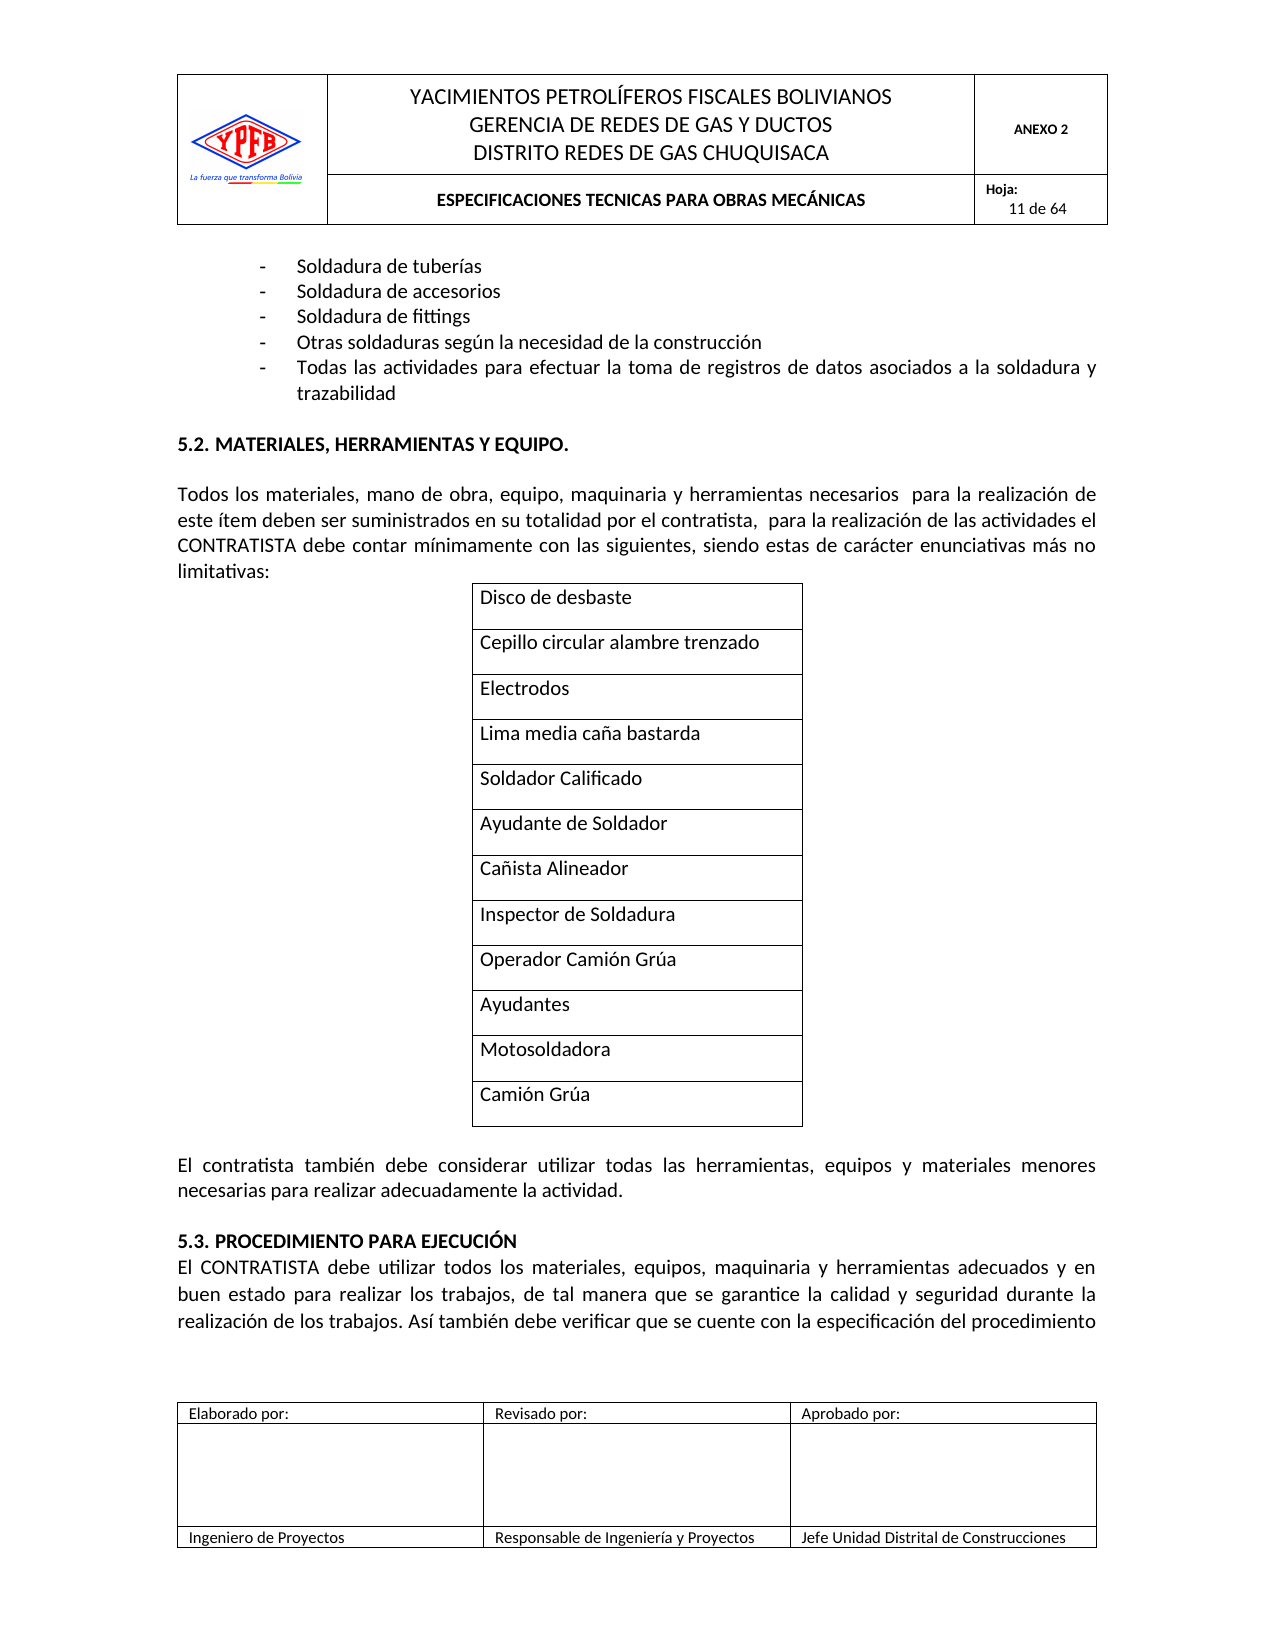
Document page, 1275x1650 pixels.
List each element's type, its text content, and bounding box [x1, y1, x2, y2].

table_cell Operador Camión Grúa [473, 946, 802, 990]
text El contratista también debe considerar utilizar todas las herramientas, equipos y materiales menores necesarias para realizar adecuadamente la actividad. [177, 1152, 1098, 1203]
list Soldadura de accesorios [259, 278, 1098, 304]
table_cell Soldador Calificado [473, 765, 802, 809]
table_cell Inspector de Soldadura [473, 901, 802, 945]
table_cell Motosoldadora [473, 1036, 802, 1081]
list PROCEDIMIENTO PARA EJECUCIÓN [177, 1228, 1098, 1254]
table_cell Camión Grúa [473, 1082, 802, 1126]
table_cell Electrodos [473, 675, 802, 719]
list Soldadura de fittings [259, 304, 1098, 329]
table_cell Ayudante de Soldador [473, 810, 802, 854]
picture [188, 110, 303, 188]
list Otras soldaduras según la necesidad de la construcción [259, 329, 1098, 354]
table_cell Lima media caña bastarda [473, 720, 802, 764]
list MATERIALES, HERRAMIENTAS Y EQUIPO. [177, 431, 1098, 456]
list Todas las actividades para efectuar la toma de registros de datos asociados a la soldadura y trazabilidad [259, 354, 1098, 405]
table_cell Cepillo circular alambre trenzado [473, 630, 802, 674]
list Soldadura de tuberías [259, 253, 1098, 278]
text Todos los materiales, mano de obra, equipo, maquinaria y herramientas necesarios para la realización de este ítem deben ser suministrados en su totalidad por el contratista, para la realización de las actividades el CONTRATISTA debe contar mínimamente con las siguientes, siendo estas de carácter enunciativas más no limitativas: [177, 482, 1098, 583]
table_cell Ayudantes [473, 991, 802, 1035]
table_cell Cañista Alineador [473, 856, 802, 900]
table_header Disco de desbaste [473, 584, 802, 628]
